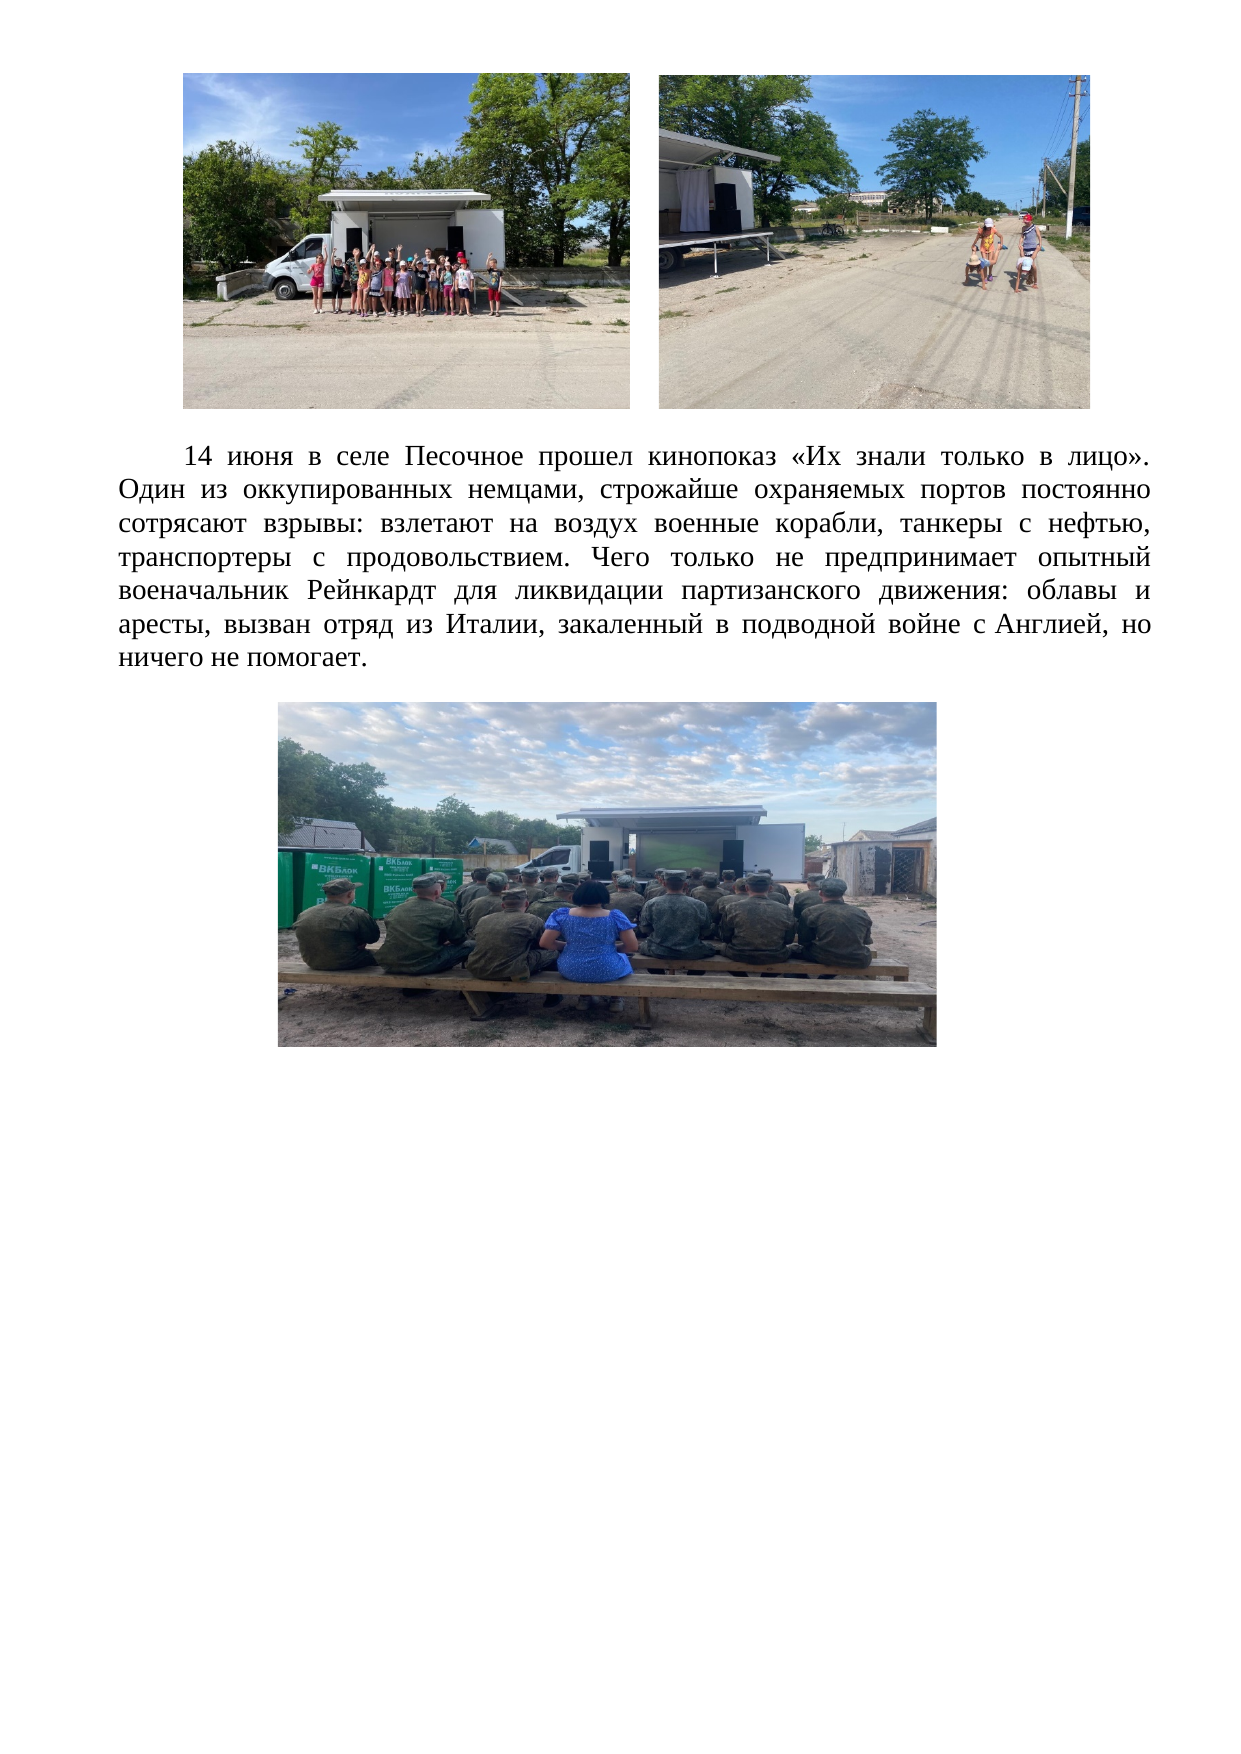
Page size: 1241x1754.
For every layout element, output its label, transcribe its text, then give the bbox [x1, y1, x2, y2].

picture [658, 75, 1091, 409]
text 14 июня в селе Песочное прошел кинопоказ «Их знали только в лицо». Один из оккупированных немцами, строжайше охраняемых портов постоянно сотрясают взрывы: взлетают на воздух военные корабли, танкеры с нефтью, транспортеры с продовольствием. Чего только не предпринимает опытный военачальник Рейнкардт для ликвидации партизанского движения: облавы и аресты, вызван отряд из Италии, закаленный в подводной войне с Англией, но ничего не помогает. [118, 438, 1152, 673]
picture [183, 73, 630, 409]
picture [277, 702, 937, 1047]
